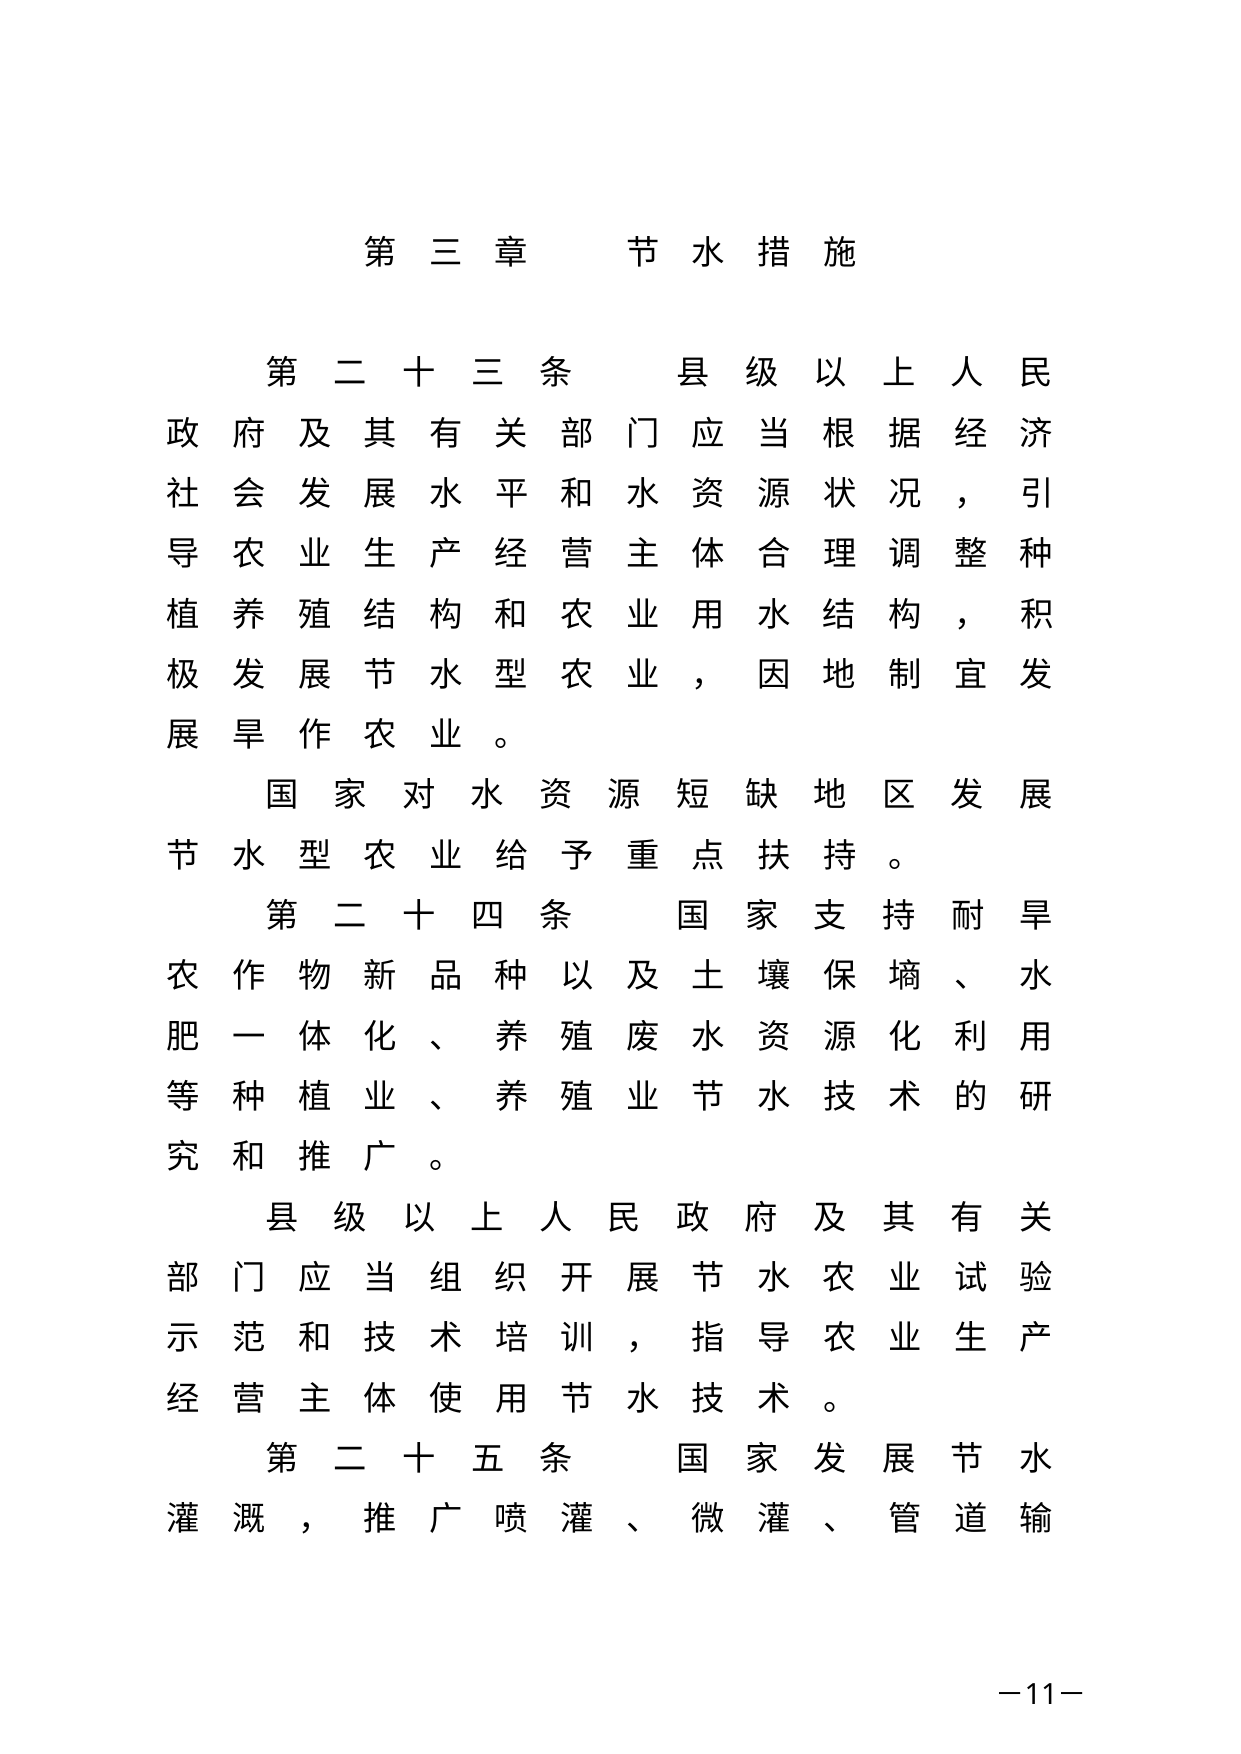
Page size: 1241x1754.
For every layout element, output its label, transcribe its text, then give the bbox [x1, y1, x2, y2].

text 国家对水资源短缺地区发展节水型农业给予重点扶持。 [167, 762, 1085, 883]
list 第三章 节水措施 [167, 219, 1085, 280]
text 县级以上人民政府及其有关部门应当组织开展节水农业试验示范和技术培训，指导农业生产经营主体使用节水技术。 [167, 1184, 1085, 1426]
text 第二十四条 国家支持耐旱农作物新品种以及土壤保墒、水肥一体化、养殖废水资源化利用等种植业、养殖业节水技术的研究和推广。 [167, 883, 1085, 1184]
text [167, 1426, 1085, 1546]
text 第二十三条 县级以上人民政府及其有关部门应当根据经济社会发展水平和水资源状况，引导农业生产经营主体合理调整种植养殖结构和农业用水结构，积极发展节水型农业，因地制宜发展旱作农业。 [167, 340, 1085, 762]
